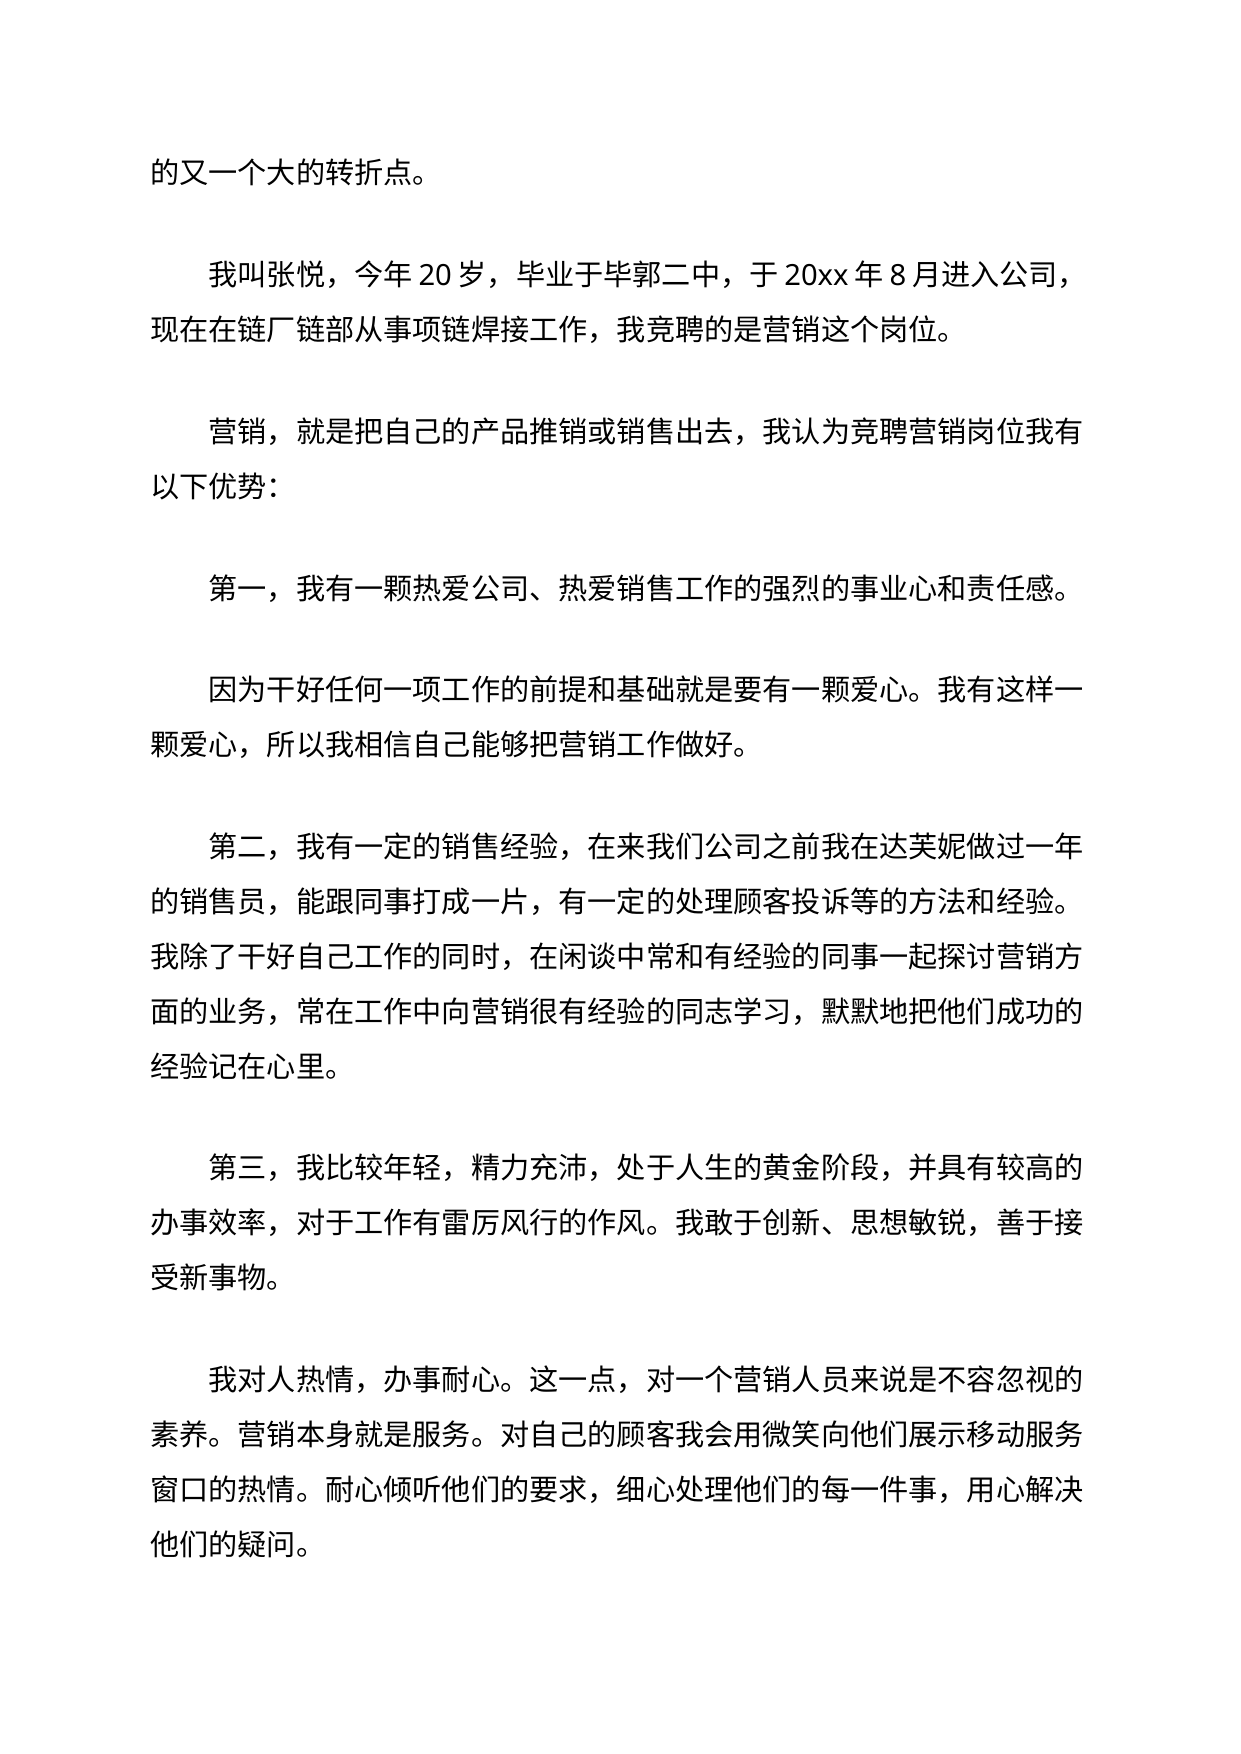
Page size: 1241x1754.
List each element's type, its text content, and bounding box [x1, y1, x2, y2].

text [150, 150, 1090, 192]
text 我对人热情，办事耐心。这一点，对一个营销人员来说是不容忽视的素养。营销本身就是服务。对自己的顾客我会用微笑向他们展示移动服务窗口的热情。耐心倾听他们的要求，细心处理他们的每一件事，用心解决他们的疑问。 [150, 1357, 1090, 1563]
text 第一，我有一颗热爱公司、热爱销售工作的强烈的事业心和责任感。 [150, 565, 1090, 607]
text 营销，就是把自己的产品推销或销售出去，我认为竞聘营销岗位我有以下优势： [150, 408, 1090, 506]
text 第二，我有一定的销售经验，在来我们公司之前我在达芙妮做过一年的销售员，能跟同事打成一片，有一定的处理顾客投诉等的方法和经验。我除了干好自己工作的同时，在闲谈中常和有经验的同事一起探讨营销方面的业务，常在工作中向营销很有经验的同志学习，默默地把他们成功的经验记在心里。 [150, 824, 1090, 1086]
text 第三，我比较年轻，精力充沛，处于人生的黄金阶段，并具有较高的办事效率，对于工作有雷厉风行的作风。我敢于创新、思想敏锐，善于接受新事物。 [150, 1145, 1090, 1297]
text 因为干好任何一项工作的前提和基础就是要有一颗爱心。我有这样一颗爱心，所以我相信自己能够把营销工作做好。 [150, 667, 1090, 764]
text 我叫张悦，今年20岁，毕业于毕郭二中，于20xx年8月进入公司，现在在链厂链部从事项链焊接工作，我竞聘的是营销这个岗位。 [150, 252, 1090, 349]
